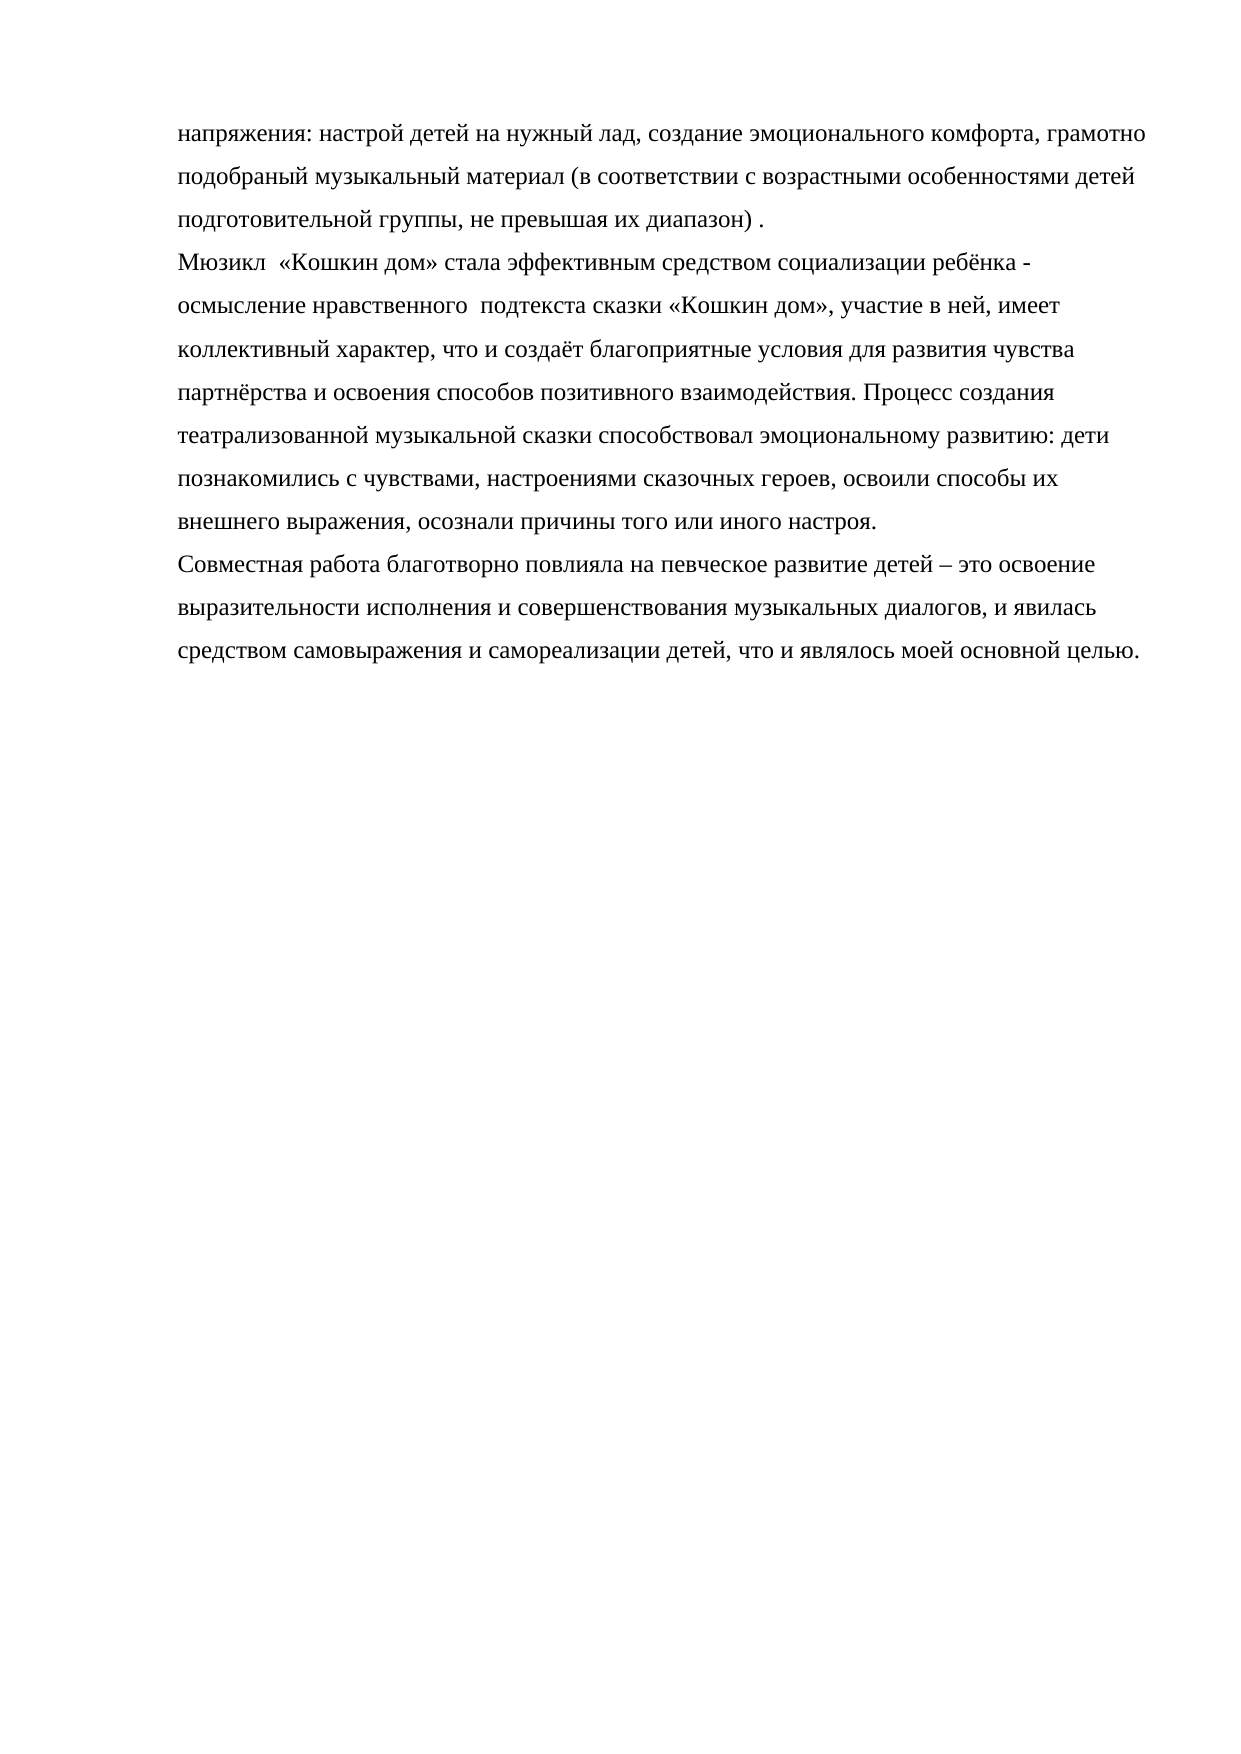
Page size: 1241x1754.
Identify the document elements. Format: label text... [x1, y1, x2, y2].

text Мюзикл «Кошкин дом» стала эффективным средством социализации ребёнка - осмысление нравственного подтекста сказки «Кошкин дом», участие в ней, имеет коллективный характер, что и создаёт благоприятные условия для развития чувства партнёрства и освоения способов позитивного взаимодействия. Процесс создания театрализованной музыкальной сказки способствовал эмоциональному развитию: дети познакомились с чувствами, настроениями сказочных героев, освоили способы их внешнего выражения, осознали причины того или иного настроя. [177, 247, 1152, 535]
text Совместная работа благотворно повлияла на певческое развитие детей – это освоение выразительности исполнения и совершенствования музыкальных диалогов, и явилась средством самовыражения и самореализации детей, что и являлось моей основной целью. [177, 549, 1152, 664]
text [177, 118, 1152, 233]
